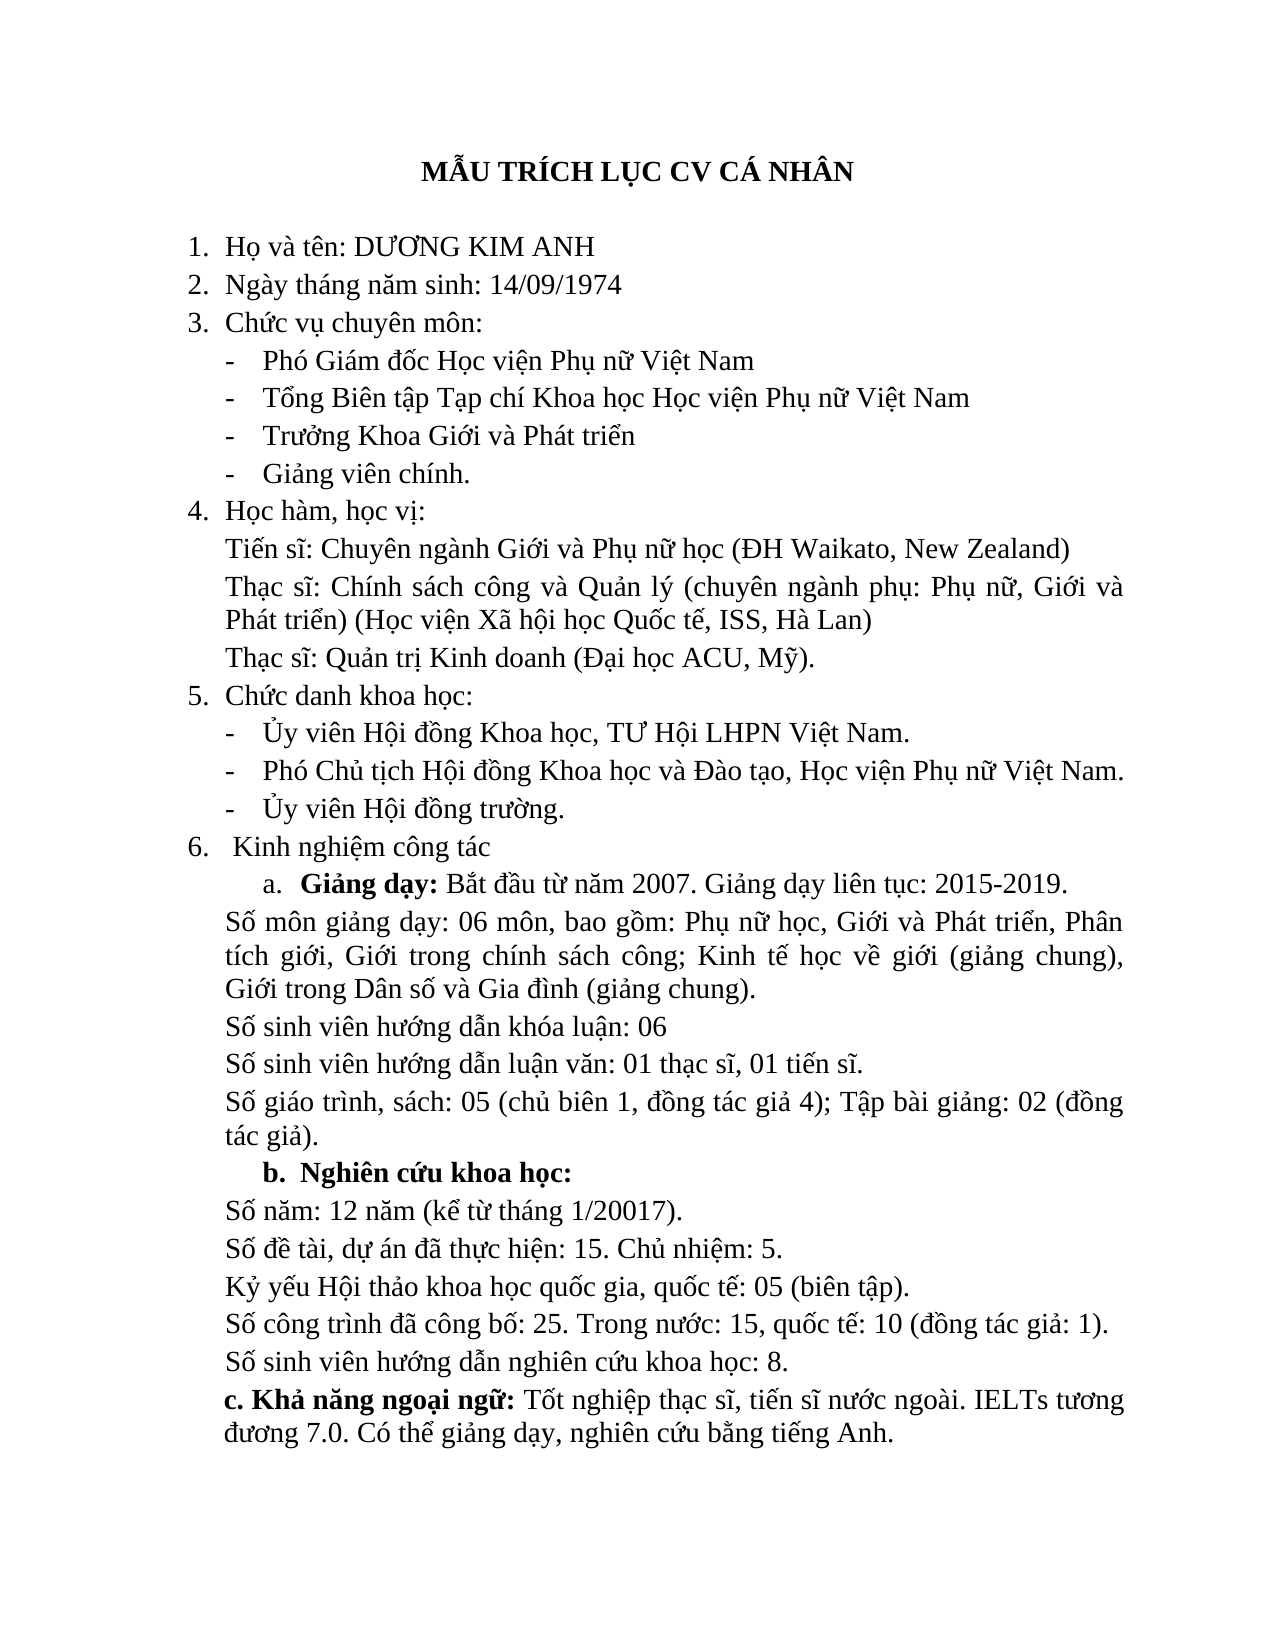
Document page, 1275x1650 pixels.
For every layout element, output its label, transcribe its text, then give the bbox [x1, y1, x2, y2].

text Số sinh viên hướng dẫn luận văn: 01 thạc sĩ, 01 tiến sĩ. [150, 1047, 1125, 1080]
list Giảng viên chính. [225, 456, 1125, 489]
list Ủy viên Hội đồng Khoa học, TƯ Hội LHPN Việt Nam. [225, 716, 1125, 749]
list Thạc sĩ: Chính sách công và Quản lý (chuyên ngành phụ: Phụ nữ, Giới và Phát triển) (Học viện Xã hội học Quốc tế, ISS, Hà Lan) [225, 569, 1125, 636]
text Số năm: 12 năm (kể từ tháng 1/20017). [150, 1193, 1125, 1227]
list Phó Giám đốc Học viện Phụ nữ Việt Nam [225, 343, 1125, 376]
list Tổng Biên tập Tạp chí Khoa học Học viện Phụ nữ Việt Nam [225, 380, 1125, 414]
list Học hàm, học vị: [187, 493, 1125, 527]
list Kinh nghiệm công tác [187, 829, 1125, 862]
text Số giáo trình, sách: 05 (chủ biên 1, đồng tác giả 4); Tập bài giảng: 02 (đồng tác giả). [225, 1084, 1125, 1151]
list Giảng dạy: Bắt đầu từ năm 2007. Giảng dạy liên tục: 2015-2019. [262, 866, 1125, 900]
text Số môn giảng dạy: 06 môn, bao gồm: Phụ nữ học, Giới và Phát triển, Phân tích giới, Giới trong chính sách công; Kinh tế học về giới (giảng chung), Giới trong Dân số và Gia đình (giảng chung). [225, 904, 1125, 1005]
list Ủy viên Hội đồng trường. [225, 791, 1125, 824]
list Chức vụ chuyên môn: [187, 305, 1125, 338]
list Nghiên cứu khoa học: [262, 1156, 1125, 1189]
text MẪU TRÍCH LỤC CV CÁ NHÂN [150, 154, 1125, 188]
list Tiến sĩ: Chuyên ngành Giới và Phụ nữ học (ĐH Waikato, New Zealand) [225, 531, 1125, 565]
text Số đề tài, dự án đã thực hiện: 15. Chủ nhiệm: 5. [150, 1231, 1125, 1264]
text Số công trình đã công bố: 25. Trong nước: 15, quốc tế: 10 (đồng tác giả: 1). [225, 1306, 1125, 1340]
list Họ và tên: DƯƠNG KIM ANH [187, 229, 1125, 263]
list Trưởng Khoa Giới và Phát triển [225, 418, 1125, 452]
list Ngày tháng năm sinh: 14/09/1974 [187, 267, 1125, 301]
text c. Khả năng ngoại ngữ: Tốt nghiệp thạc sĩ, tiến sĩ nước ngoài. IELTs tương đương 7.0. Có thể giảng dạy, nghiên cứu bằng tiếng Anh. [223, 1382, 1125, 1449]
text Số sinh viên hướng dẫn nghiên cứu khoa học: 8. [150, 1344, 1125, 1378]
list Phó Chủ tịch Hội đồng Khoa học và Đào tạo, Học viện Phụ nữ Việt Nam. [225, 753, 1125, 787]
text Kỷ yếu Hội thảo khoa học quốc gia, quốc tế: 05 (biên tập). [150, 1269, 1125, 1302]
list Chức danh khoa học: [187, 678, 1125, 711]
text Số sinh viên hướng dẫn khóa luận: 06 [150, 1009, 1125, 1042]
list Thạc sĩ: Quản trị Kinh doanh (Đại học ACU, Mỹ). [225, 640, 1125, 674]
